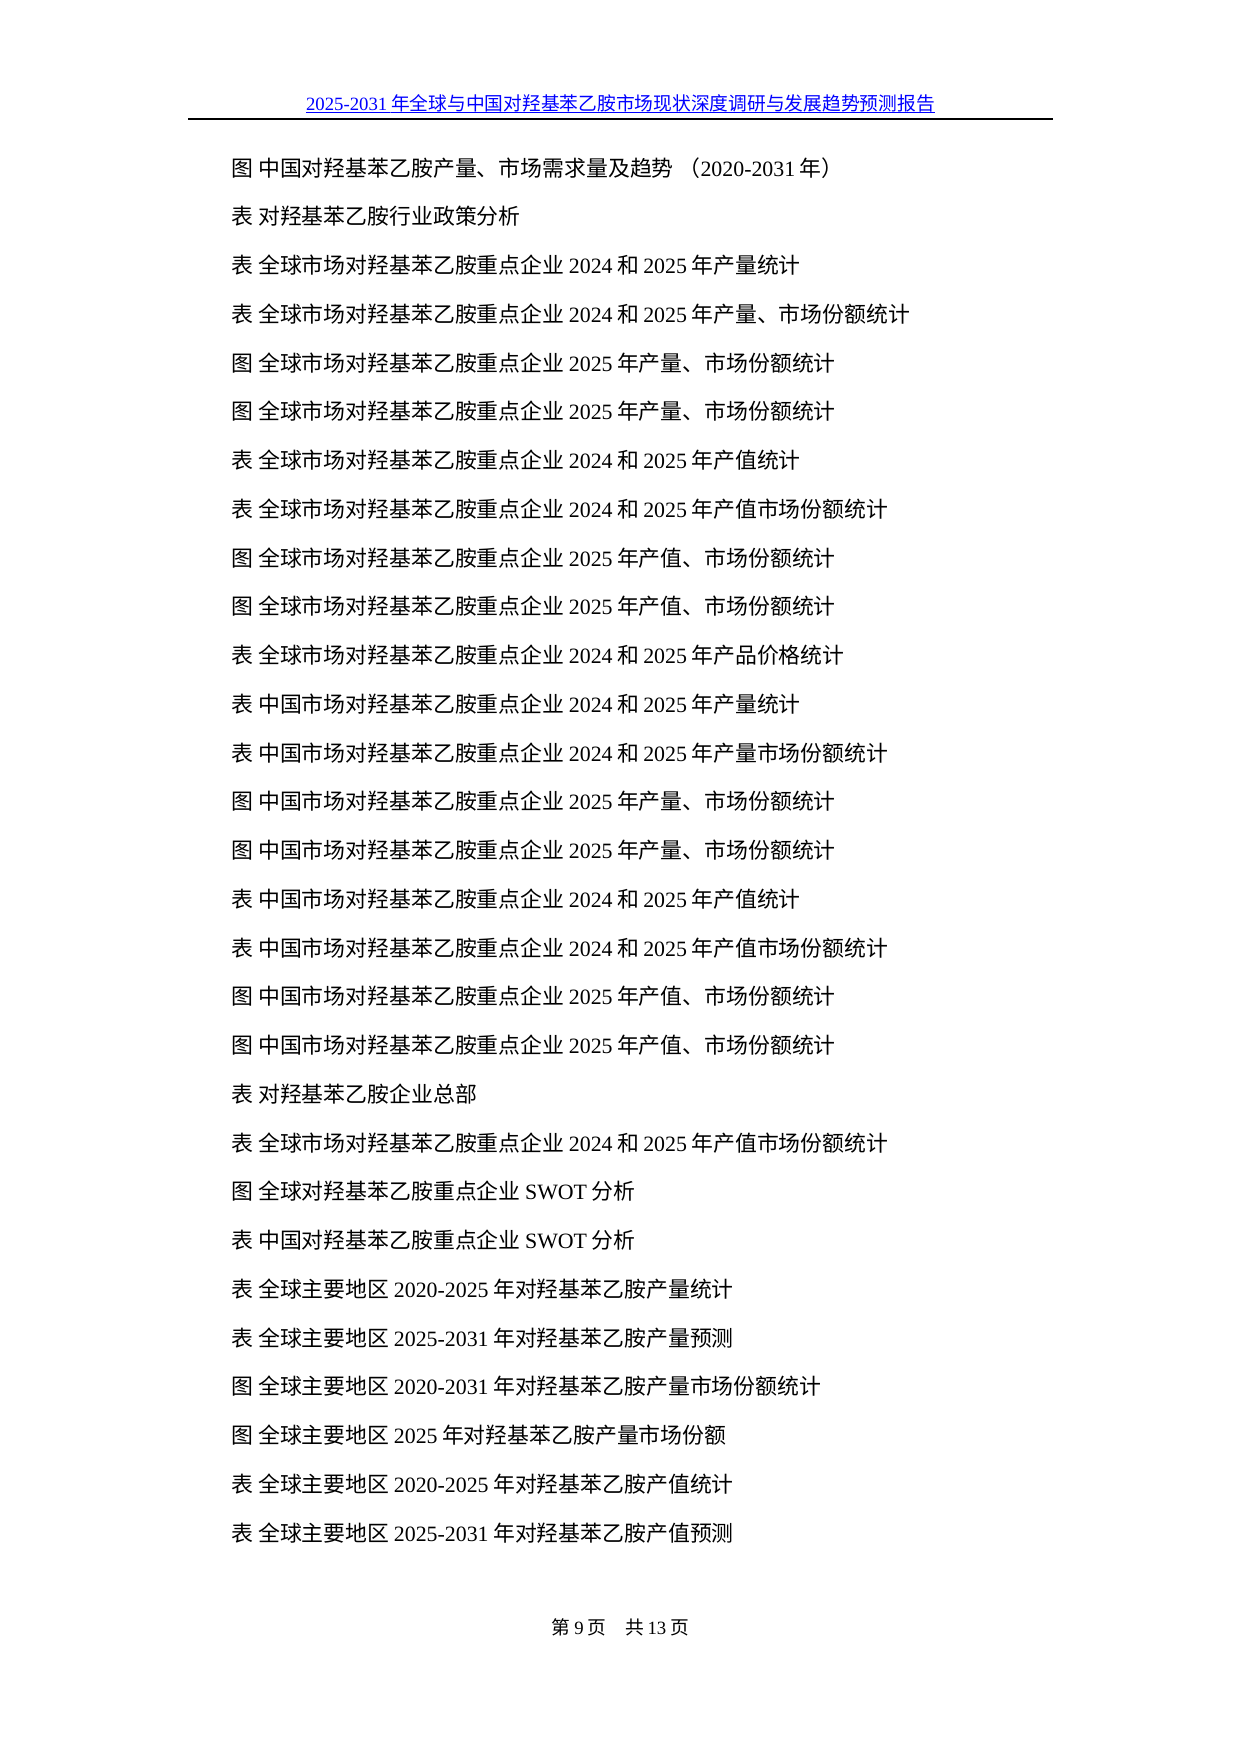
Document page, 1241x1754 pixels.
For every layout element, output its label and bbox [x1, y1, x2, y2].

text [187, 150, 1053, 1548]
